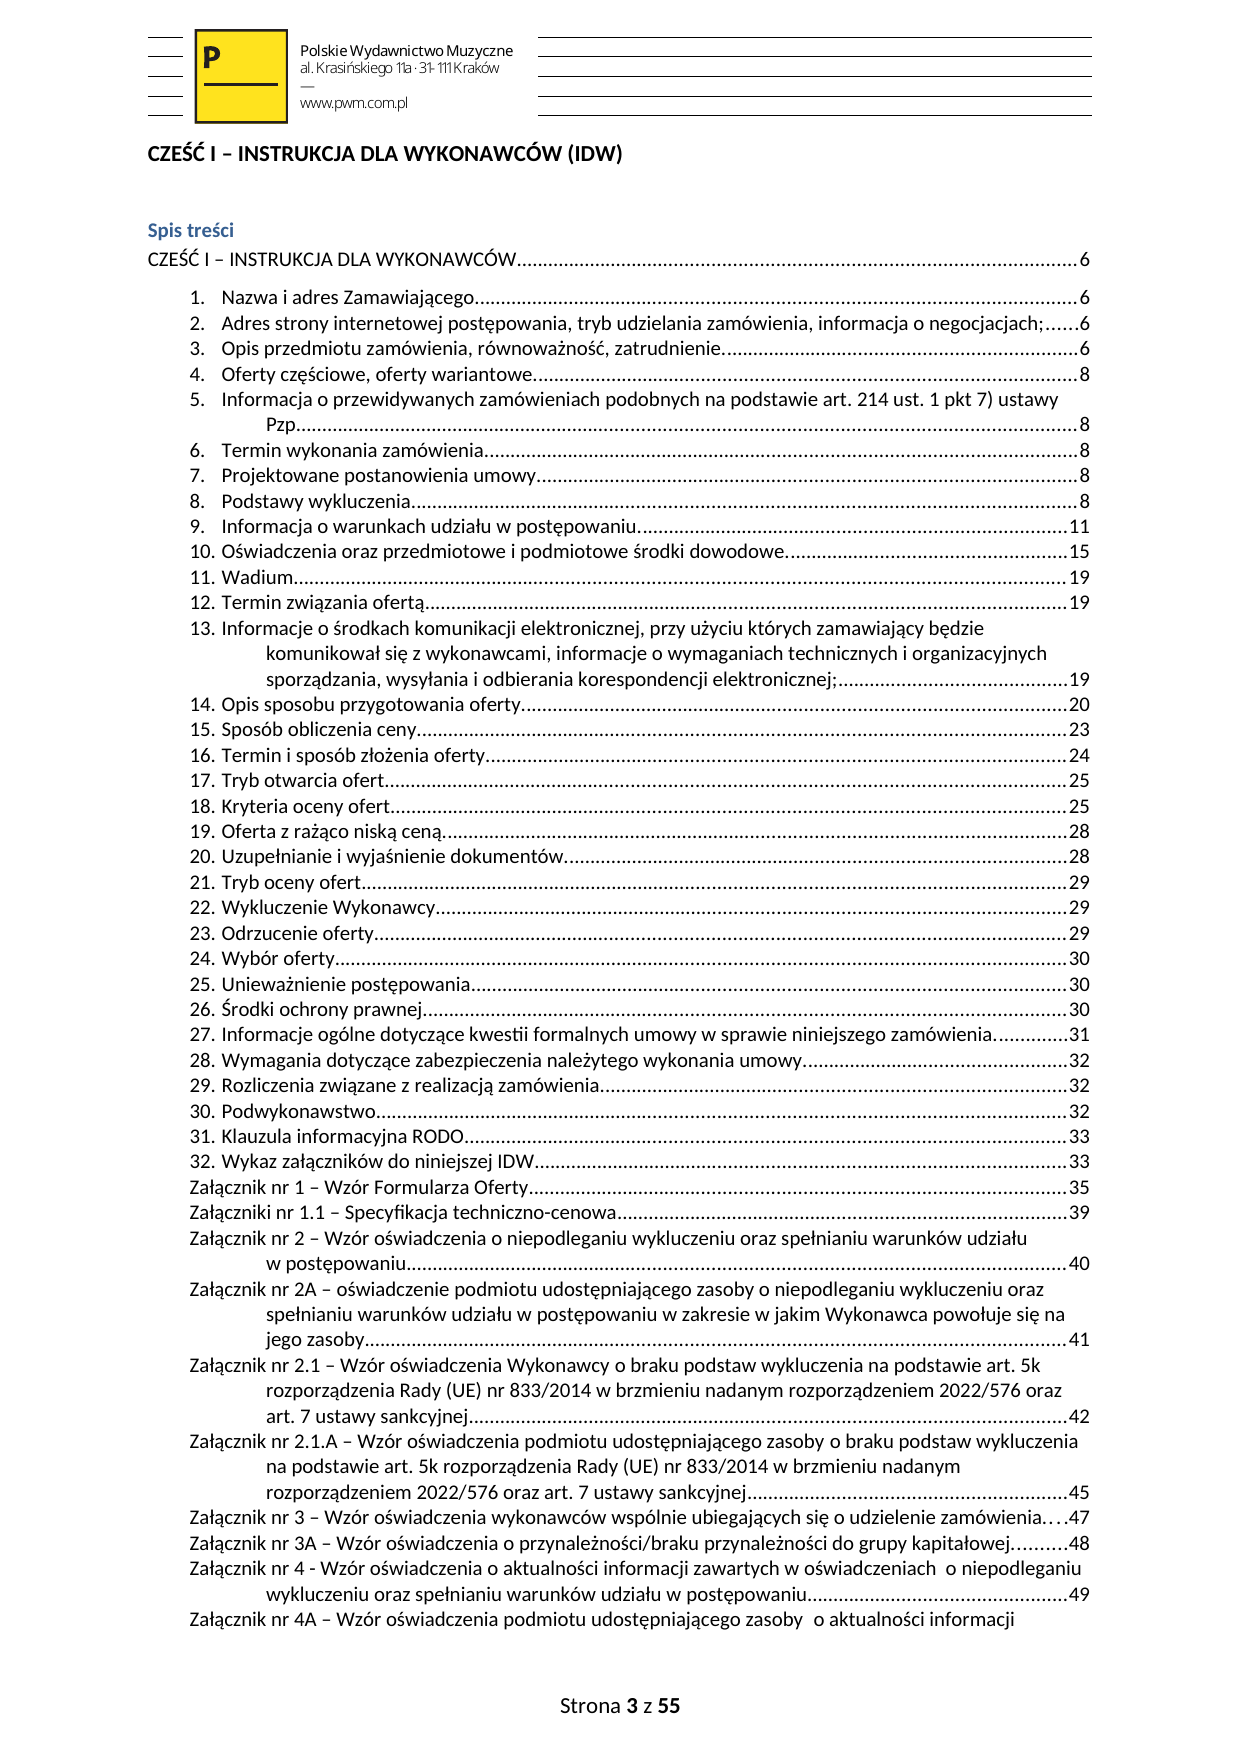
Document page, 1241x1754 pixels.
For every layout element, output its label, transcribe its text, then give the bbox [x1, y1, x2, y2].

text CZEŚĆ I – INSTRUKCJA DLA WYKONAWCÓW (IDW) [148, 139, 1093, 167]
